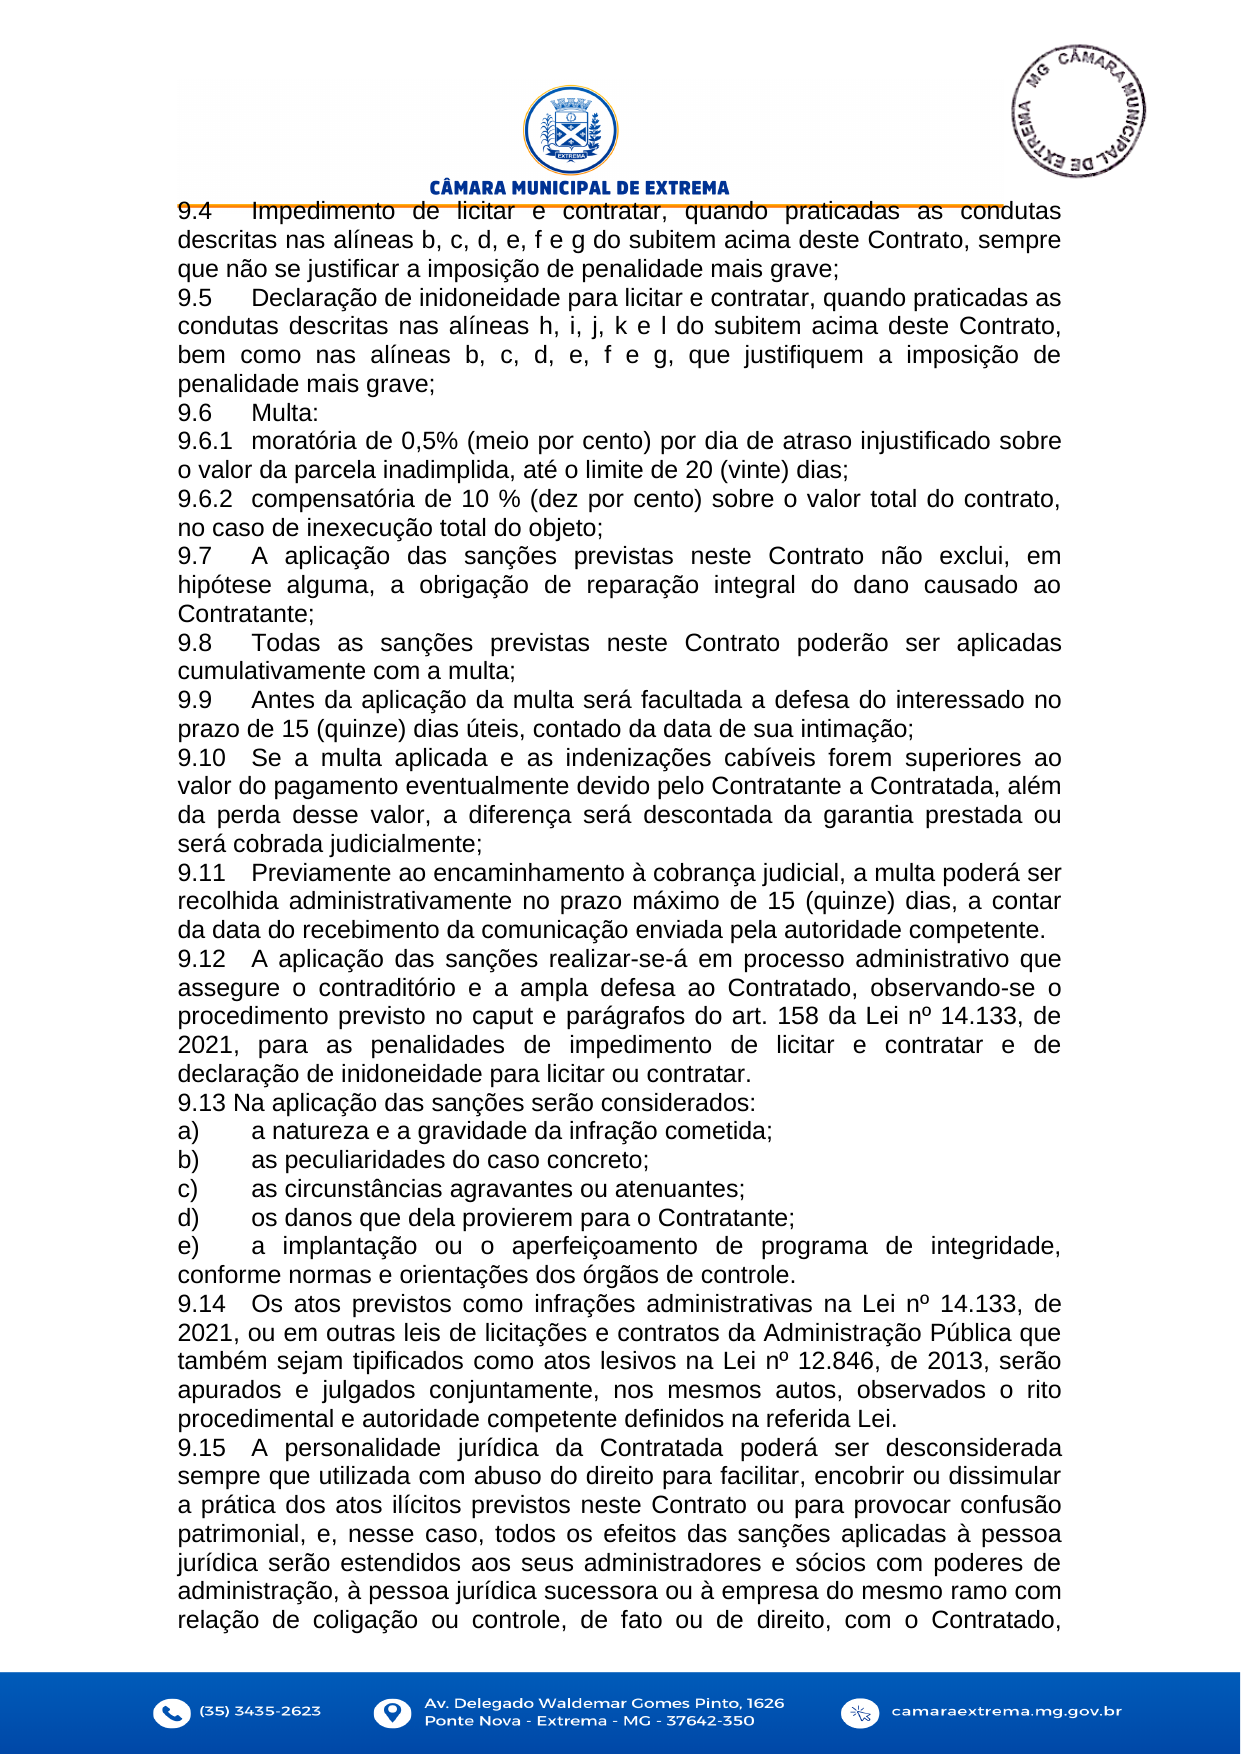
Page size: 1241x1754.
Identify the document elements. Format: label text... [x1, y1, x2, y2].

text e) a implantação ou o aperfeiçoamento de programa de integridade, conforme normas e orientações dos órgãos de controle. [177, 1231, 1063, 1289]
text d) os danos que dela provierem para o Contratante; [177, 1202, 1063, 1231]
text 9.7 A aplicação das sanções previstas neste Contrato não exclui, em hipótese alguma, a obrigação de reparação integral do dano causado ao Contratante; [177, 541, 1063, 627]
text 9.9 Antes da aplicação da multa será facultada a defesa do interessado no prazo de 15 (quinze) dias úteis, contado da data de sua intimação; [177, 685, 1063, 742]
text 9.10 Se a multa aplicada e as indenizações cabíveis forem superiores ao valor do pagamento eventualmente devido pelo Contratante a Contratada, além da perda desse valor, a diferença será descontada da garantia prestada ou será cobrada judicialmente; [177, 742, 1063, 857]
text 9.8 Todas as sanções previstas neste Contrato poderão ser aplicadas cumulativamente com a multa; [177, 627, 1063, 685]
text 9.6.2 compensatória de 10 % (dez por cento) sobre o valor total do contrato, no caso de inexecução total do objeto; [177, 484, 1063, 541]
picture [1005, 34, 1154, 193]
text 9.4 Impedimento de licitar e contratar, quando praticadas as condutas descritas nas alíneas b, c, d, e, f e g do subitem acima deste Contrato, sempre que não se justificar a imposição de penalidade mais grave; [177, 196, 1063, 282]
text a) a natureza e a gravidade da infração cometida; [177, 1116, 1063, 1145]
text 9.14 Os atos previstos como infrações administrativas na Lei nº 14.133, de 2021, ou em outras leis de licitações e contratos da Administração Pública que também sejam tipificados como atos lesivos na Lei nº 12.846, de 2013, serão apurados e julgados conjuntamente, nos mesmos autos, observados o rito procedimental e autoridade competente definidos na referida Lei. [177, 1289, 1063, 1432]
text 9.13 Na aplicação das sanções serão considerados: [177, 1087, 1063, 1116]
text c) as circunstâncias agravantes ou atenuantes; [177, 1174, 1063, 1202]
picture [177, 79, 1004, 196]
text 9.6.1 moratória de 0,5% (meio por cento) por dia de atraso injustificado sobre o valor da parcela inadimplida, até o limite de 20 (vinte) dias; [177, 426, 1063, 484]
text 9.11 Previamente ao encaminhamento à cobrança judicial, a multa poderá ser recolhida administrativamente no prazo máximo de 15 (quinze) dias, a contar da data do recebimento da comunicação enviada pela autoridade competente. [177, 857, 1063, 944]
text 9.12 A aplicação das sanções realizar-se-á em processo administrativo que assegure o contraditório e a ampla defesa ao Contratado, observando-se o procedimento previsto no caput e parágrafos do art. 158 da Lei nº 14.133, de 2021, para as penalidades de impedimento de licitar e contratar e de declaração de inidoneidade para licitar ou contratar. [177, 944, 1063, 1087]
text b) as peculiaridades do caso concreto; [177, 1145, 1063, 1174]
text 9.6 Multa: [177, 397, 1063, 426]
text 9.5 Declaração de inidoneidade para licitar e contratar, quando praticadas as condutas descritas nas alíneas h, i, j, k e l do subitem acima deste Contrato, bem como nas alíneas b, c, d, e, f e g, que justifiquem a imposição de penalidade mais grave; [177, 282, 1063, 397]
picture [0, 1670, 1241, 1754]
